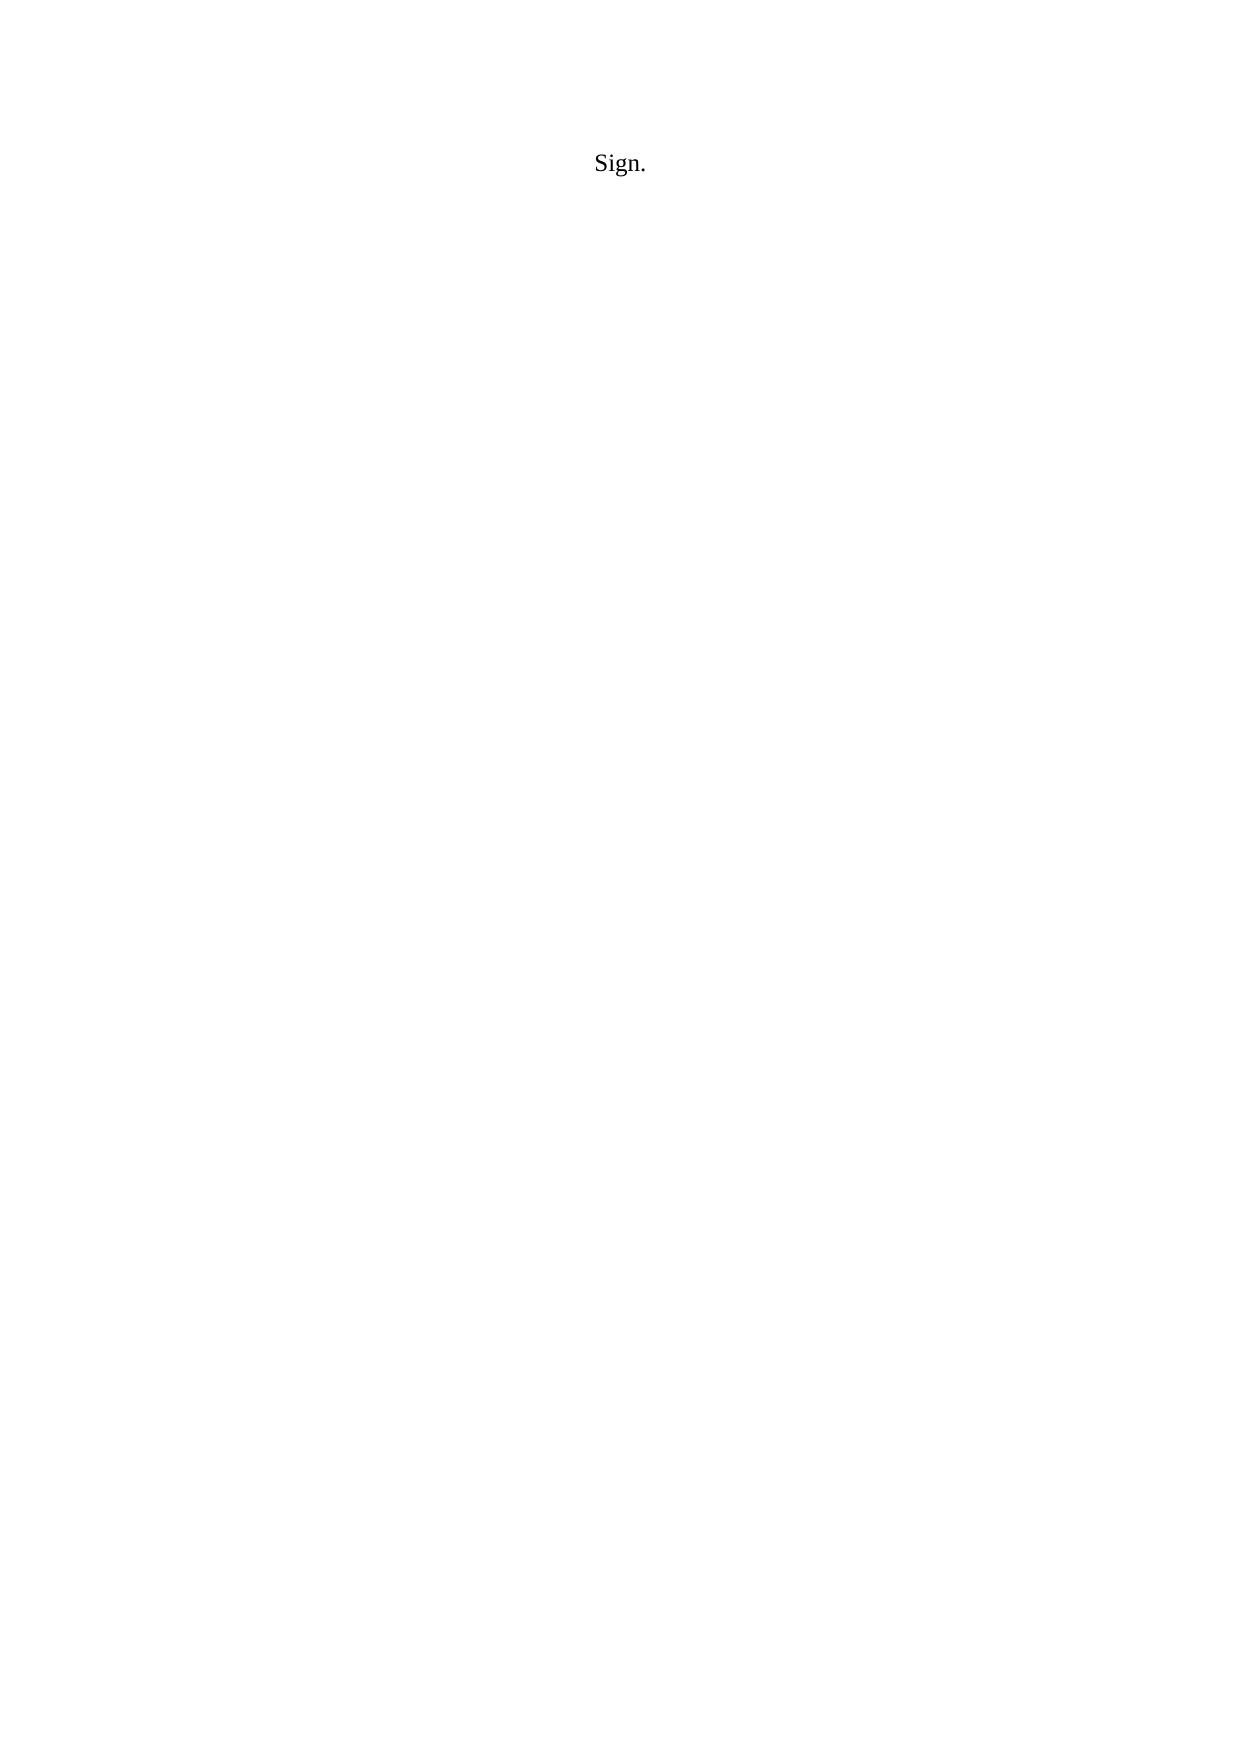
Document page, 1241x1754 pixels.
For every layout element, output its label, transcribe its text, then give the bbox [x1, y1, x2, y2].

text Sign. [148, 148, 1092, 176]
